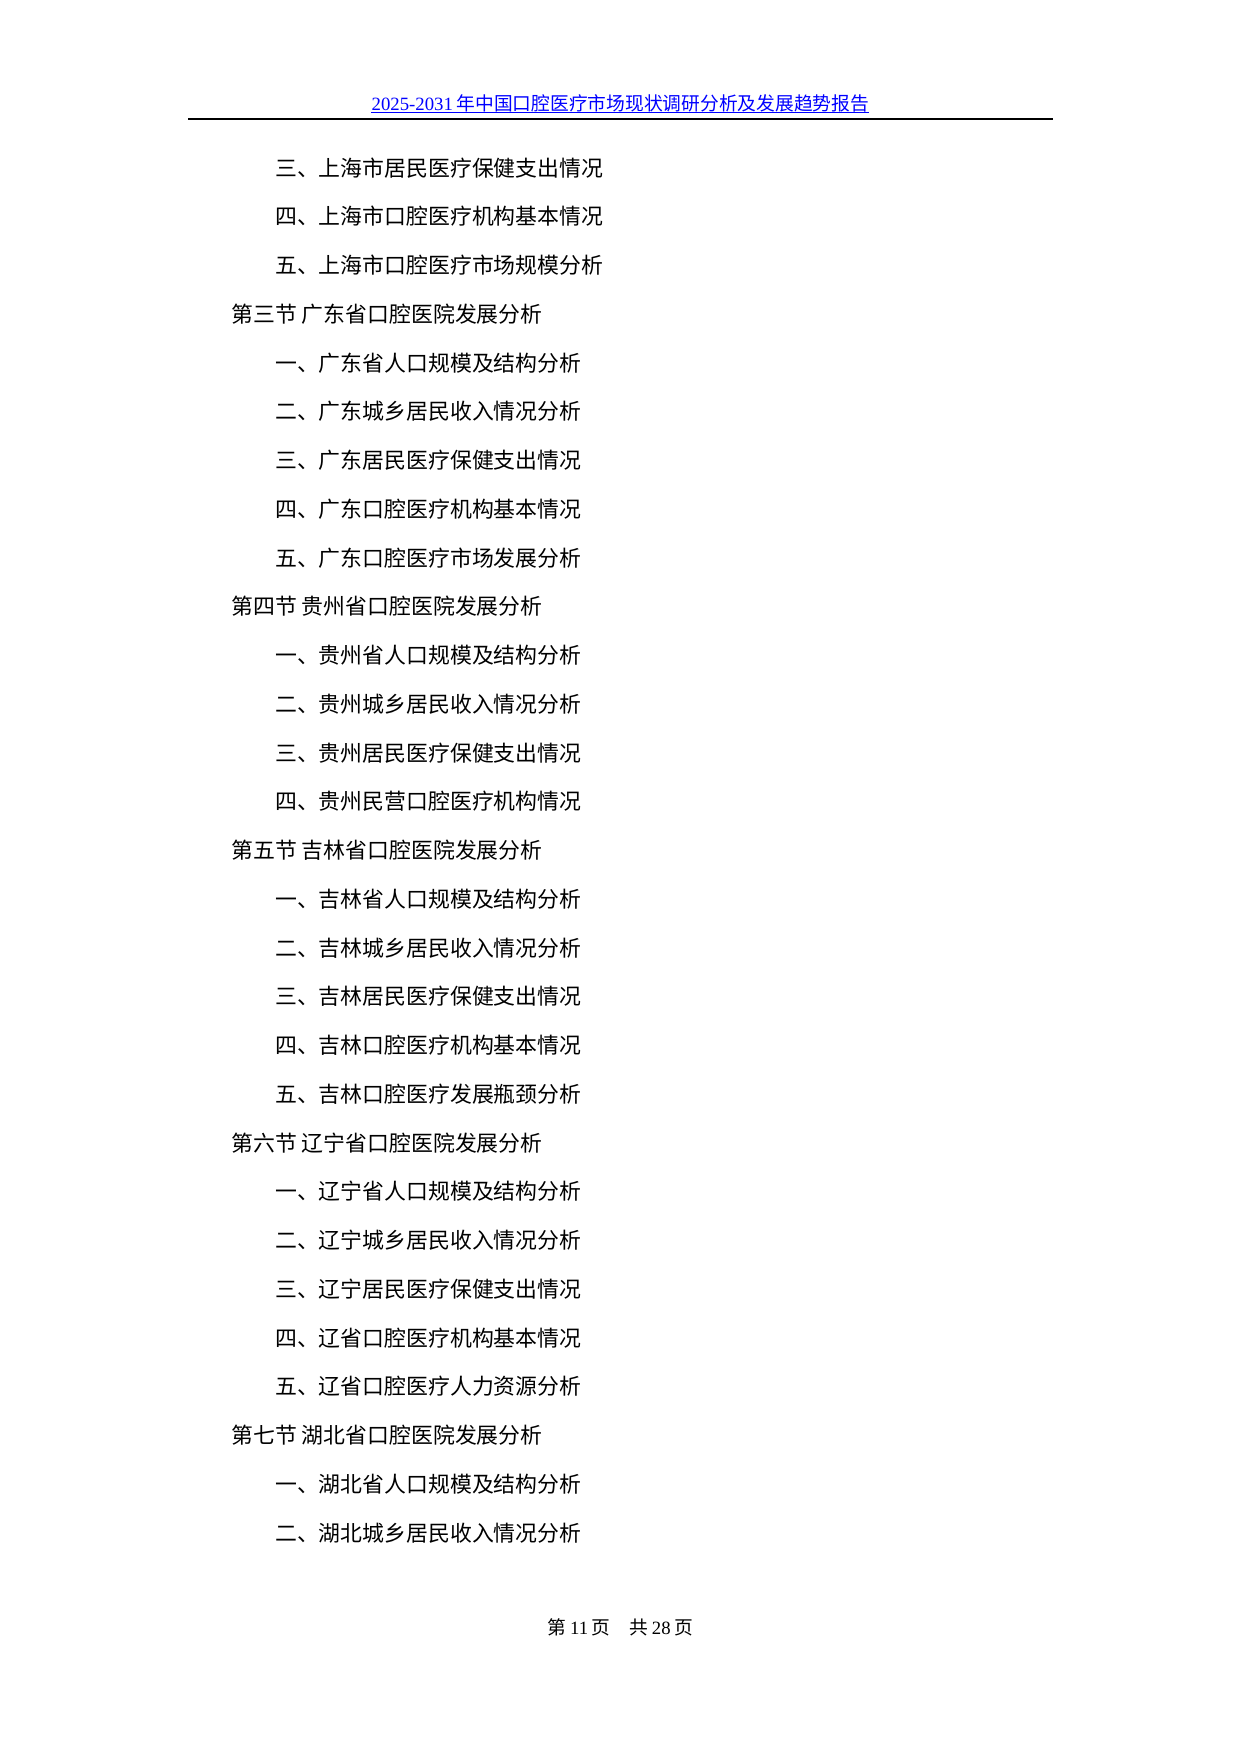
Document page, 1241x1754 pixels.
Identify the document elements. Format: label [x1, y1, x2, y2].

text [187, 150, 1053, 1548]
